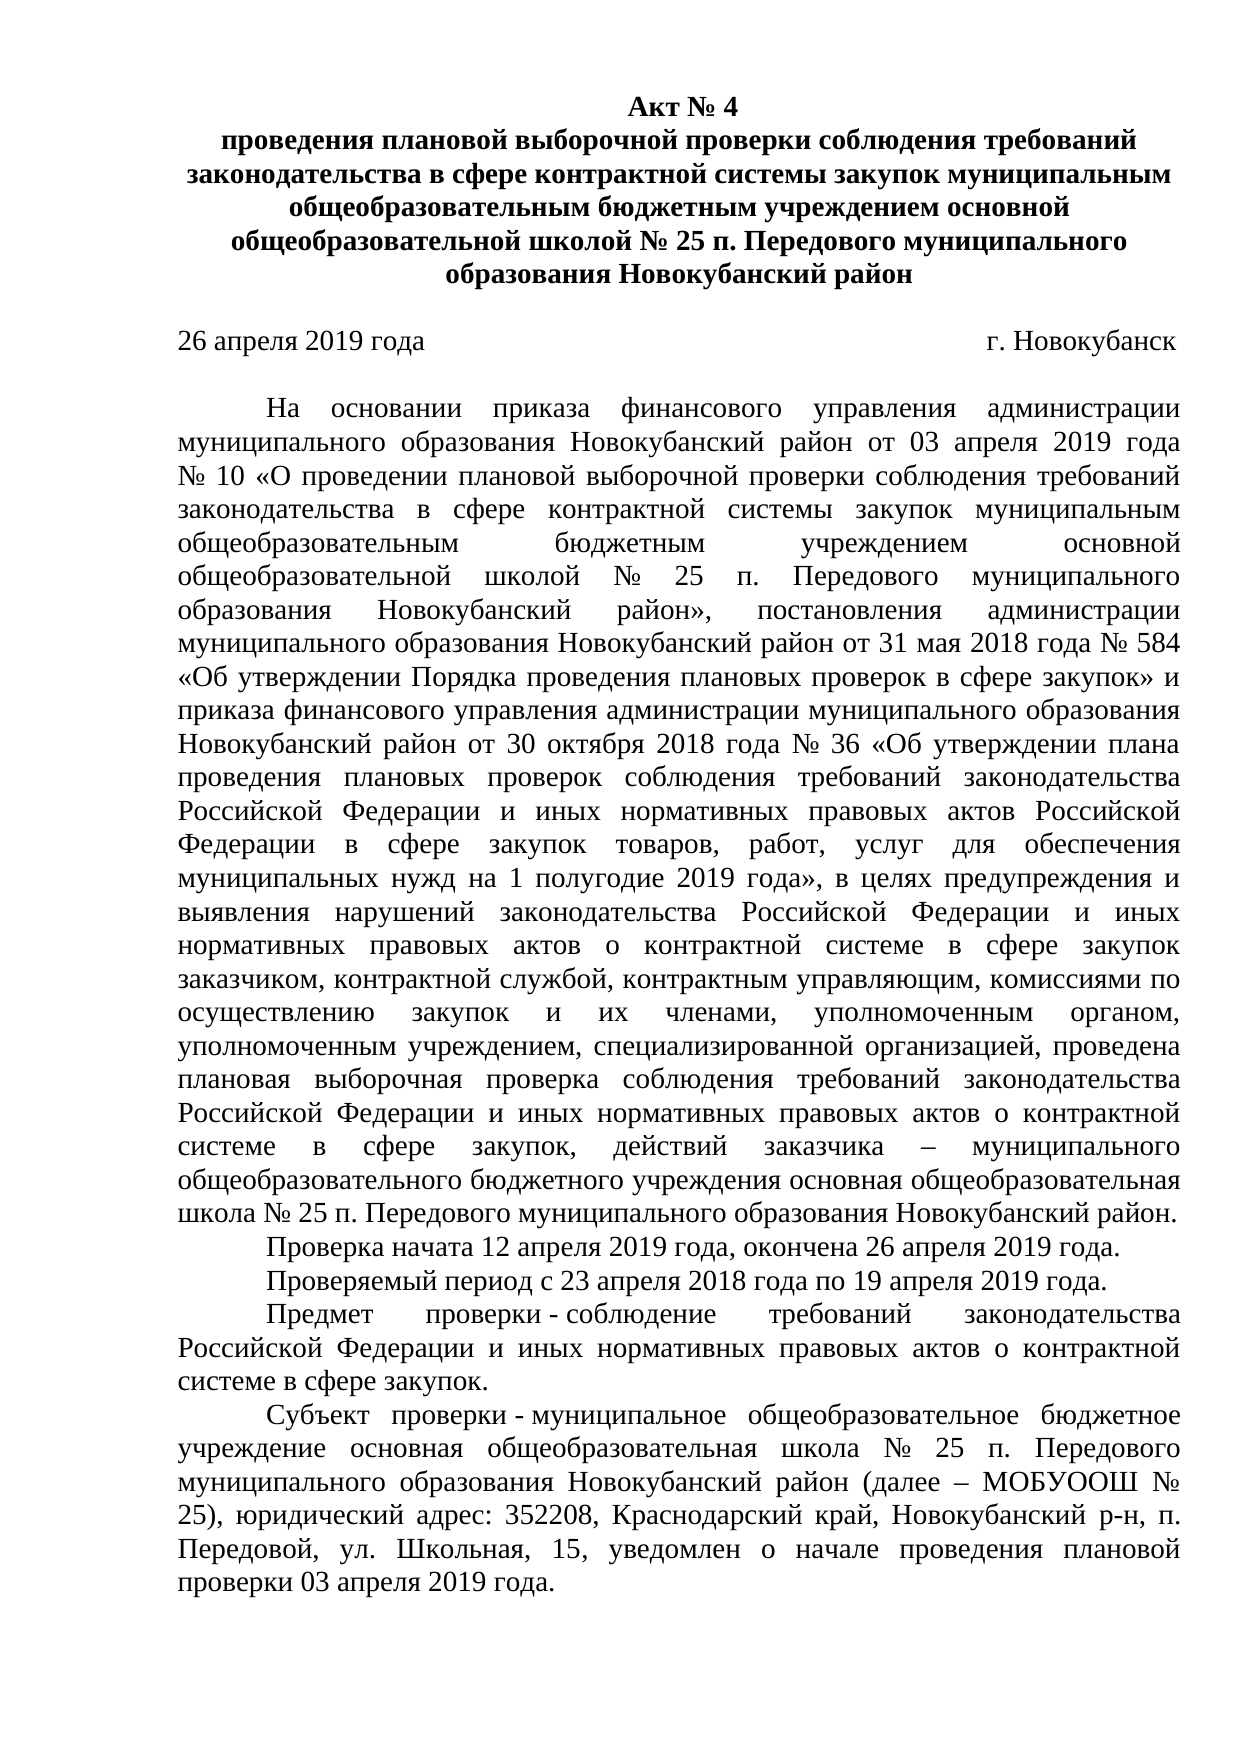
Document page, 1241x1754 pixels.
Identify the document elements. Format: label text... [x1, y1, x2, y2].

text Предмет проверки - соблюдение требований законодательства Российской Федерации и иных нормативных правовых актов о контрактной системе в сфере закупок. [177, 1296, 1181, 1397]
text Субъект проверки - муниципальное общеобразовательное бюджетное учреждение основная общеобразовательная школа № 25 п. Передового муниципального образования Новокубанский район (далее – МОБУООШ № 25), юридический адрес: 352208, Краснодарский край, Новокубанский р-н, п. Передовой, ул. Школьная, 15, уведомлен о начале проведения плановой проверки 03 апреля 2019 года. [177, 1397, 1181, 1598]
text На основании приказа финансового управления администрации муниципального образования Новокубанский район от 03 апреля 2019 года № 10 «О проведении плановой выборочной проверки соблюдения требований законодательства в сфере контрактной системы закупок муниципальным общеобразовательным бюджетным учреждением основной общеобразовательной школой № 25 п. Передового муниципального образования Новокубанский район», постановления администрации муниципального образования Новокубанский район от 31 мая 2018 года № 584 «Об утверждении Порядка проведения плановых проверок в сфере закупок» и приказа финансового управления администрации муниципального образования Новокубанский район от 30 октября 2018 года № 36 «Об утверждении плана проведения плановых проверок соблюдения требований законодательства Российской Федерации и иных нормативных правовых актов Российской Федерации в сфере закупок товаров, работ, услуг для обеспечения муниципальных нужд на 1 полугодие 2019 года», в целях предупреждения и выявления нарушений законодательства Российской Федерации и иных нормативных правовых актов о контрактной системе в сфере закупок заказчиком, контрактной службой, контрактным управляющим, комиссиями по осуществлению закупок и их членами, уполномоченным органом, уполномоченным учреждением, специализированной организацией, проведена плановая выборочная проверка соблюдения требований законодательства Российской Федерации и иных нормативных правовых актов о контрактной системе в сфере закупок, действий заказчика – муниципального общеобразовательного бюджетного учреждения основная общеобразовательная школа № 25 п. Передового муниципального образования Новокубанский район. [177, 391, 1181, 1229]
text Акт № 4 [177, 89, 1181, 122]
text 26 апреля 2019 года г. Новокубанск [177, 323, 1181, 357]
text Проверка начата 12 апреля 2019 года, окончена 26 апреля 2019 года. [177, 1229, 1181, 1263]
text проведения плановой выборочной проверки соблюдения требований законодательства в сфере контрактной системы закупок муниципальным общеобразовательным бюджетным учреждением основной общеобразовательной школой № 25 п. Передового муниципального образования Новокубанский район [177, 122, 1181, 290]
text Проверяемый период с 23 апреля 2018 года по 19 апреля 2019 года. [177, 1263, 1181, 1296]
